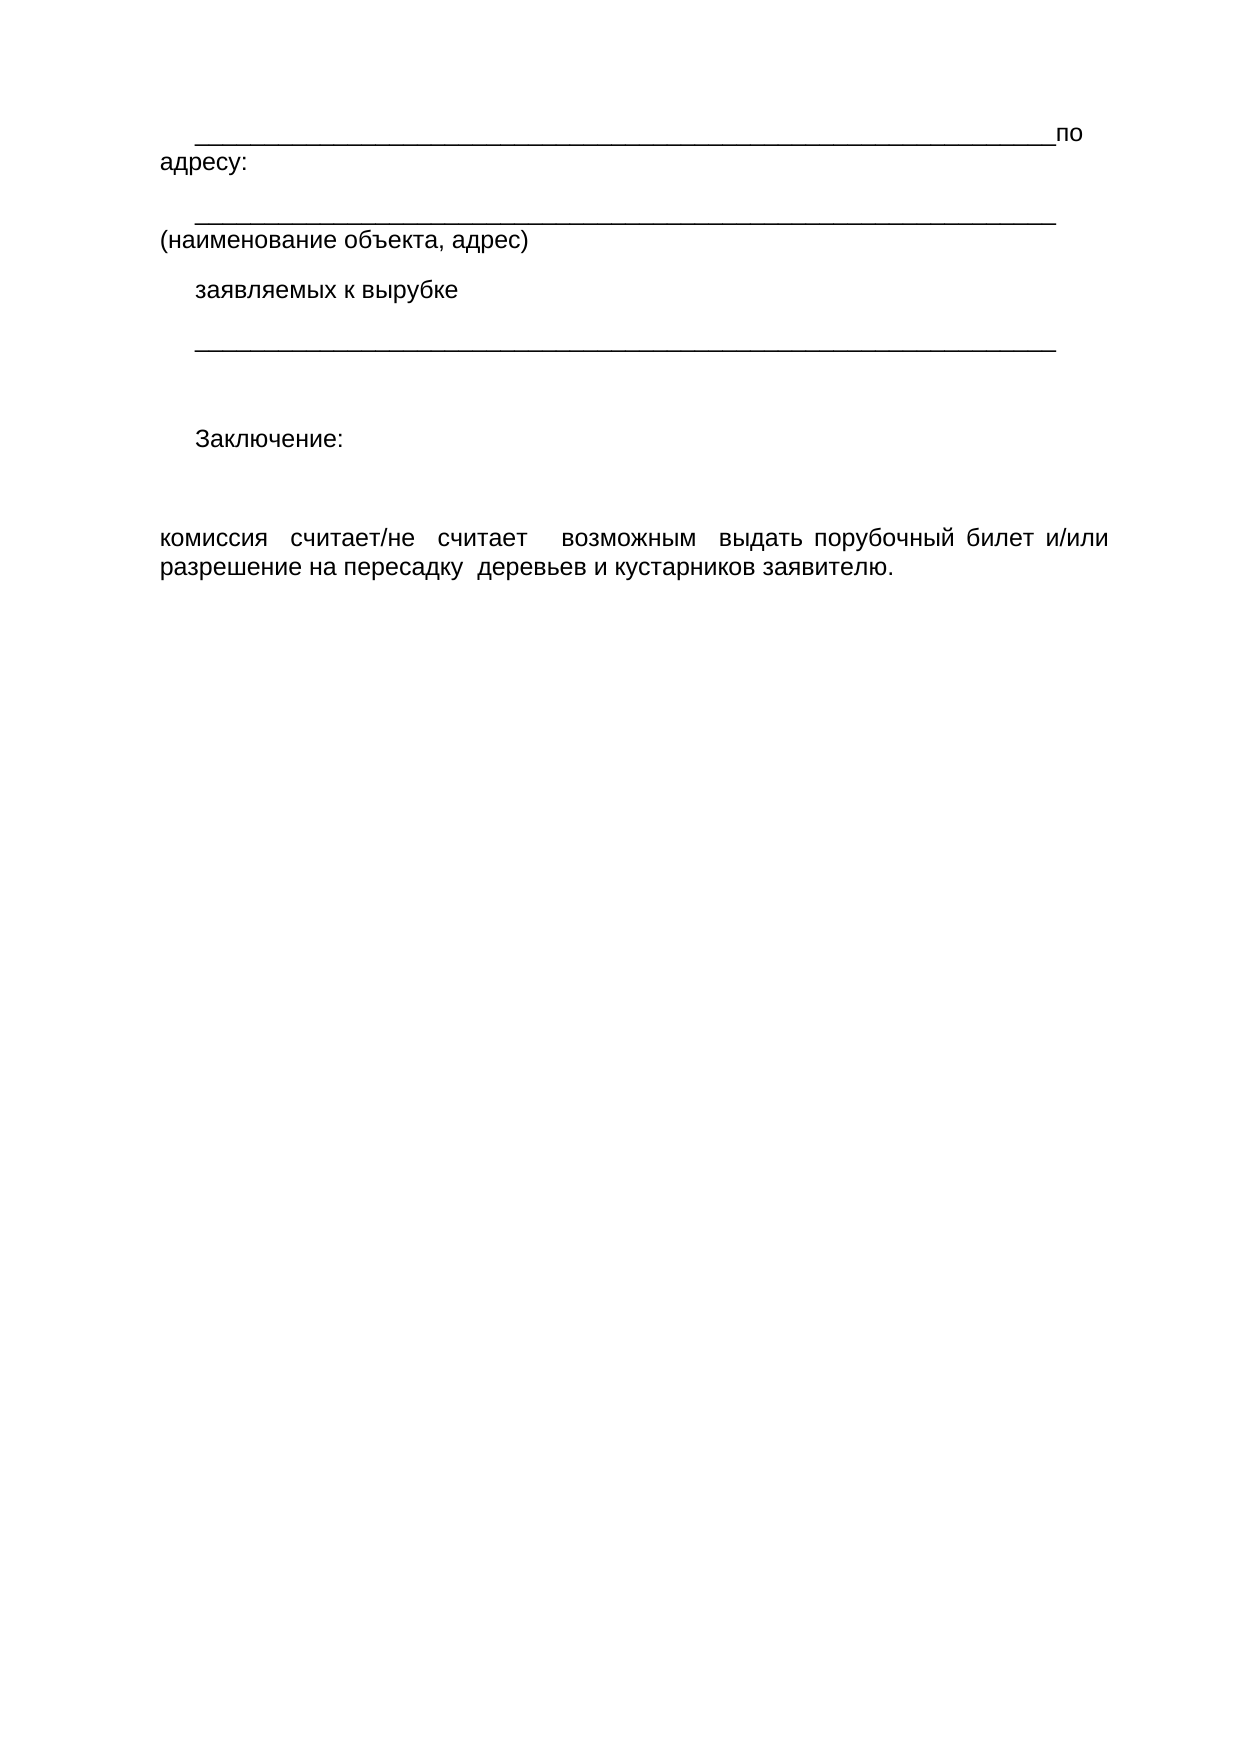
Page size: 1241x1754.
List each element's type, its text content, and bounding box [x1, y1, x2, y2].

text Заключение: [159, 423, 1110, 452]
text комиссия считает/не считает возможным выдать порубочный билет и/или разрешение на пересадку деревьев и кустарников заявителю. [159, 523, 1110, 580]
text ______________________________________________________________ [159, 324, 1110, 353]
text ______________________________________________________________ (наименование объекта, адрес) [159, 196, 1110, 254]
text ______________________________________________________________по адресу: [159, 118, 1110, 176]
text заявляемых к вырубке [159, 275, 1110, 303]
